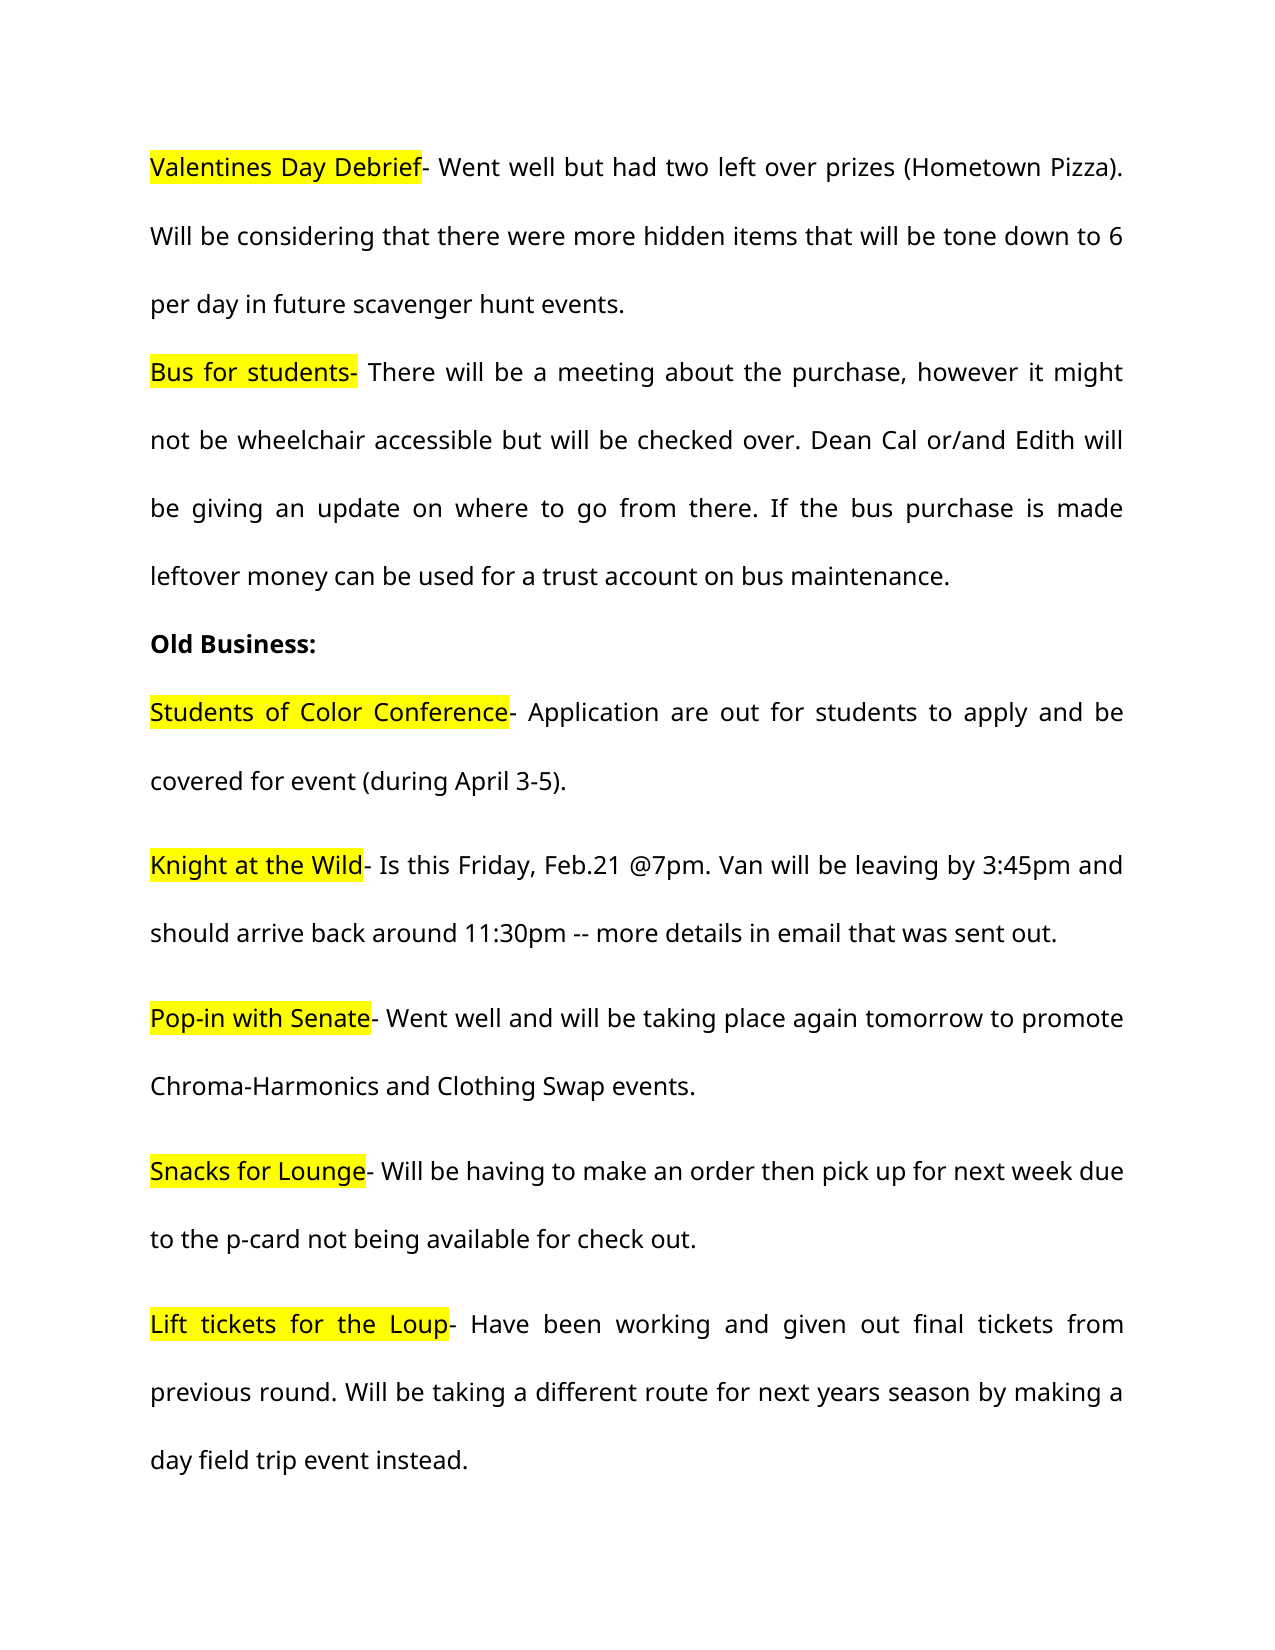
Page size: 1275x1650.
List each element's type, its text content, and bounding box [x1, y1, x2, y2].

text Students of Color Conference- Application are out for students to apply and be covered for event (during April 3-5). [150, 695, 1125, 797]
text Pop-in with Senate- Went well and will be taking place again tomorrow to promote Chroma-Harmonics and Clothing Swap events. [150, 1001, 1125, 1103]
text Old Business: [150, 627, 1125, 661]
text Snacks for Lounge- Will be having to make an order then pick up for next week due to the p-card not being available for check out. [150, 1154, 1125, 1256]
text Lift tickets for the Loup- Have been working and given out final tickets from previous round. Will be taking a different route for next years season by making a day field trip event instead. [150, 1307, 1125, 1477]
text Bus for students- There will be a meeting about the purchase, however it might not be wheelchair accessible but will be checked over. Dean Cal or/and Edith will be giving an update on where to go from there. If the bus purchase is made leftover money can be used for a trust account on bus maintenance. [150, 354, 1125, 593]
text Knight at the Wild- Is this Friday, Feb.21 @7pm. Van will be leaving by 3:45pm and should arrive back around 11:30pm -- more details in email that was sent out. [150, 848, 1125, 950]
text Valentines Day Debrief- Went well but had two left over prizes (Hometown Pizza). Will be considering that there were more hidden items that will be tone down to 6 per day in future scavenger hunt events. [150, 150, 1125, 320]
